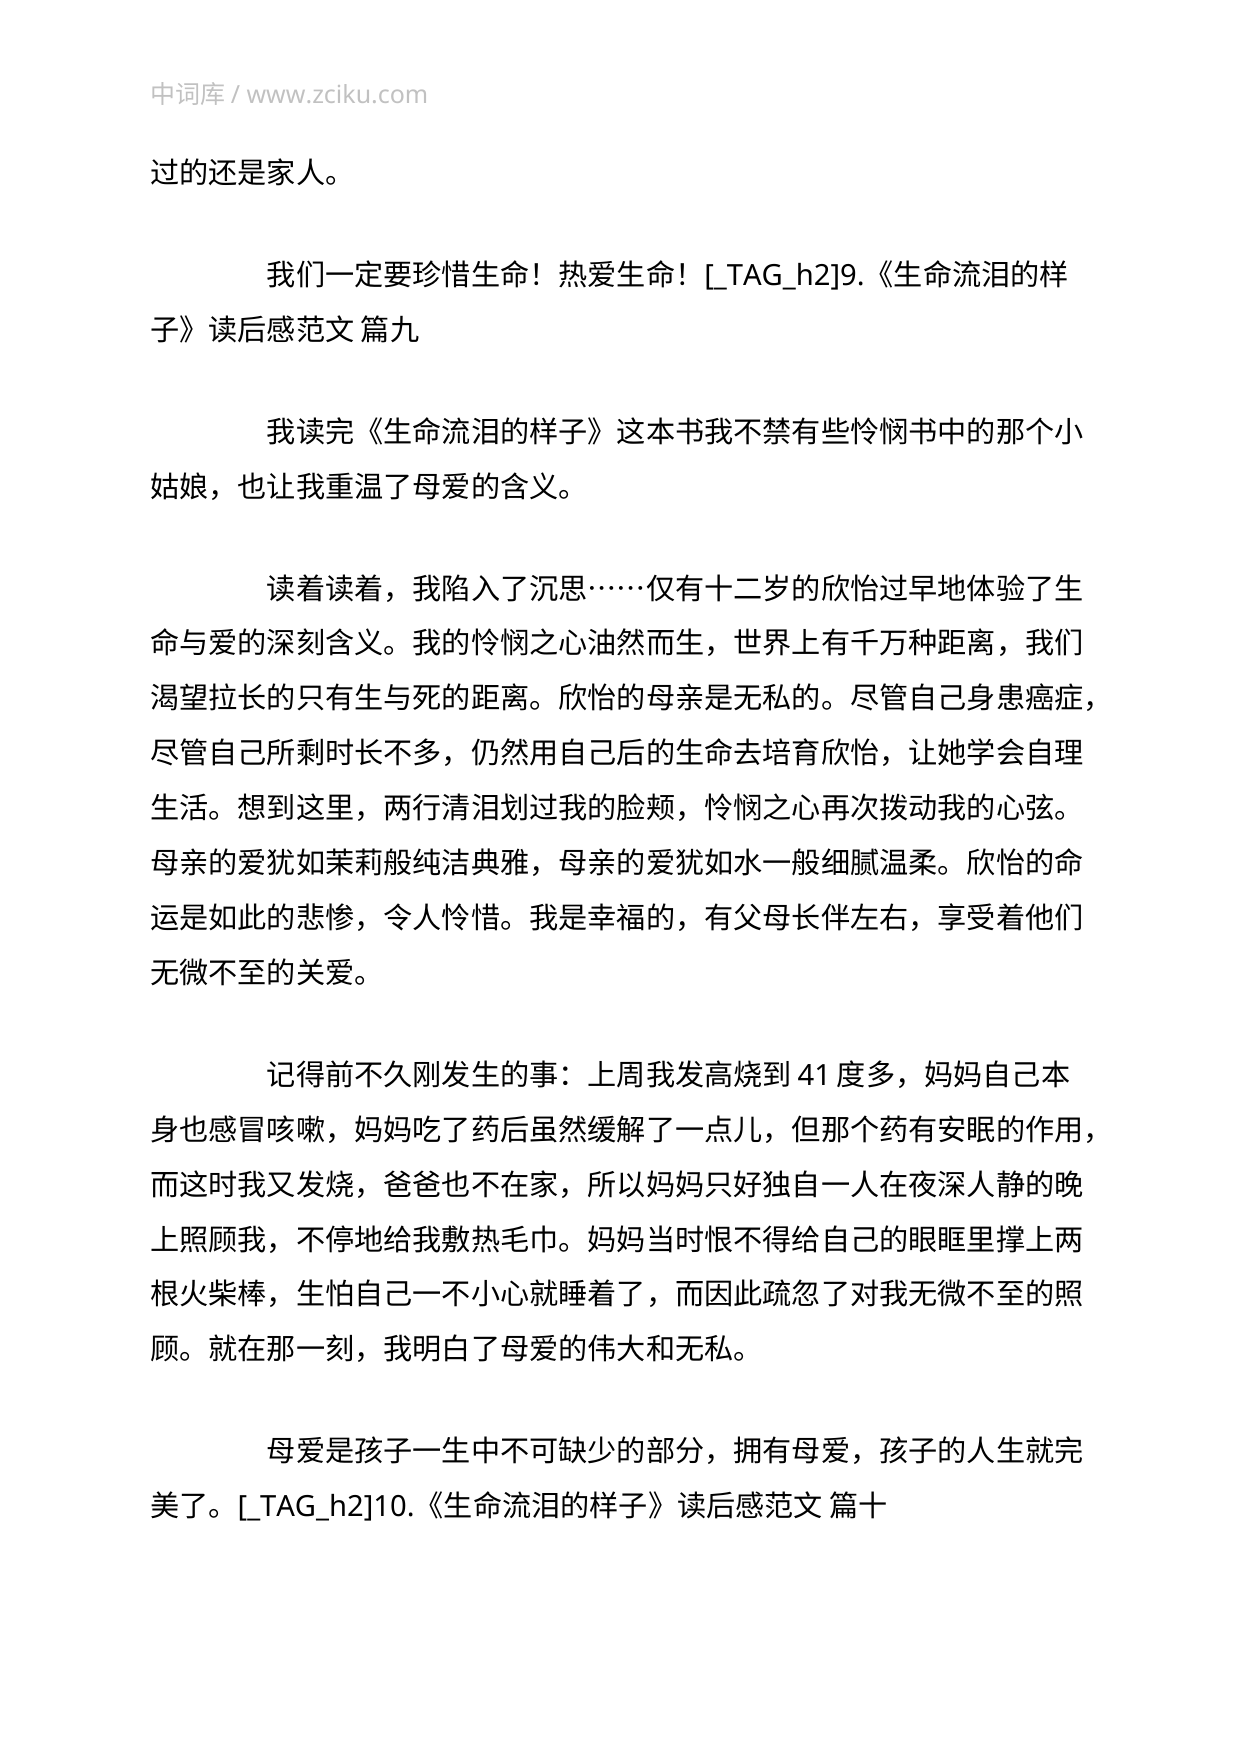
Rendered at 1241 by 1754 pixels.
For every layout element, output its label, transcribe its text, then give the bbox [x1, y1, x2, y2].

text 母爱是孩子一生中不可缺少的部分，拥有母爱，孩子的人生就完美了。[_TAG_h2]10.《生命流泪的样子》读后感范文 篇十 [150, 1428, 1090, 1525]
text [150, 150, 1090, 192]
text 我读完《生命流泪的样子》这本书我不禁有些怜悯书中的那个小姑娘，也让我重温了母爱的含义。 [150, 408, 1090, 506]
text 读着读着，我陷入了沉思……仅有十二岁的欣怡过早地体验了生命与爱的深刻含义。我的怜悯之心油然而生，世界上有千万种距离，我们渴望拉长的只有生与死的距离。欣怡的母亲是无私的。尽管自己身患癌症，尽管自己所剩时长不多，仍然用自己后的生命去培育欣怡，让她学会自理生活。想到这里，两行清泪划过我的脸颊，怜悯之心再次拨动我的心弦。母亲的爱犹如茉莉般纯洁典雅，母亲的爱犹如水一般细腻温柔。欣怡的命运是如此的悲惨，令人怜惜。我是幸福的，有父母长伴左右，享受着他们无微不至的关爱。 [150, 565, 1090, 992]
text 我们一定要珍惜生命！热爱生命！[_TAG_h2]9.《生命流泪的样子》读后感范文 篇九 [150, 252, 1090, 349]
text 记得前不久刚发生的事：上周我发高烧到41度多，妈妈自己本身也感冒咳嗽，妈妈吃了药后虽然缓解了一点儿，但那个药有安眠的作用，而这时我又发烧，爸爸也不在家，所以妈妈只好独自一人在夜深人静的晚上照顾我，不停地给我敷热毛巾。妈妈当时恨不得给自己的眼眶里撑上两根火柴棒，生怕自己一不小心就睡着了，而因此疏忽了对我无微不至的照顾。就在那一刻，我明白了母爱的伟大和无私。 [150, 1051, 1090, 1368]
